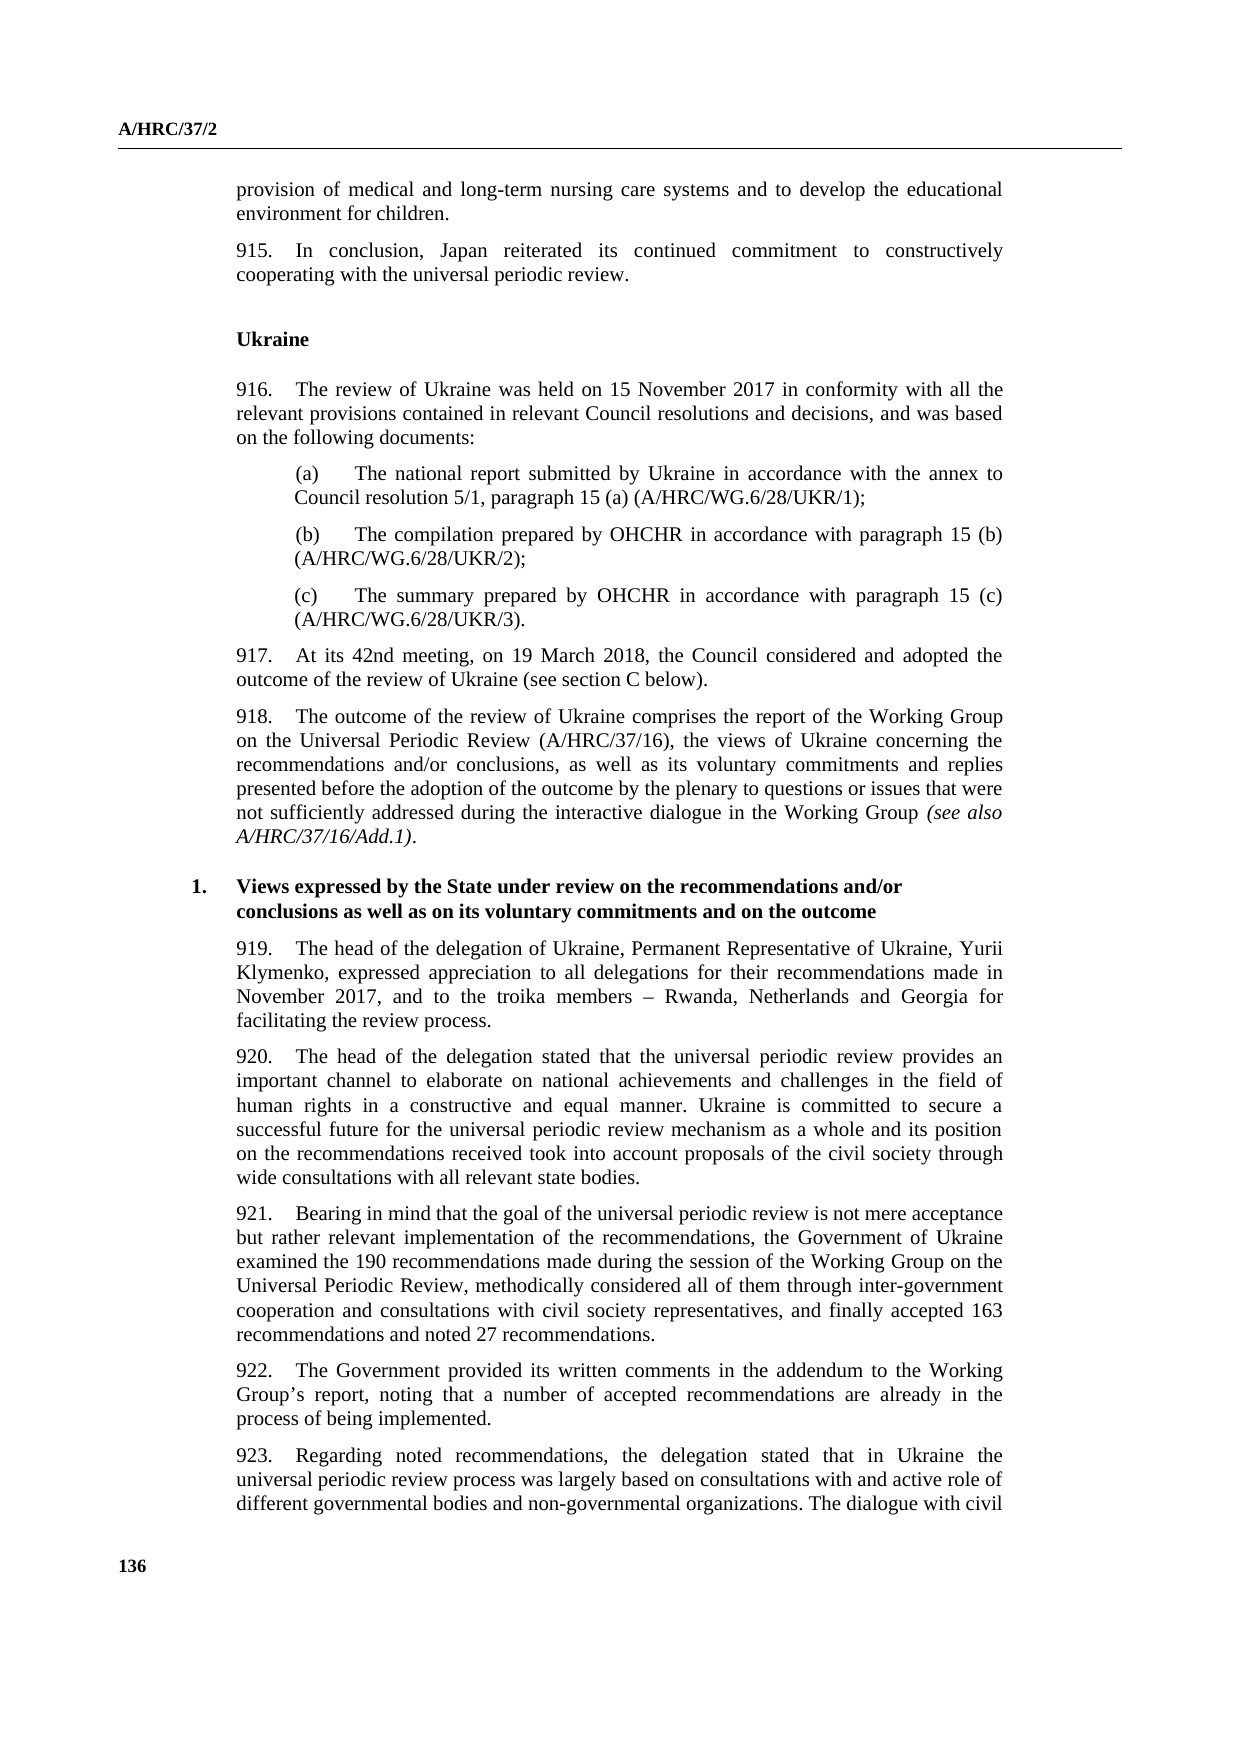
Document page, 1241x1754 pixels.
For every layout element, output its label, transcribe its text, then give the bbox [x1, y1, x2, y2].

text 921. Bearing in mind that the goal of the universal periodic review is not mere acceptance but rather relevant implementation of the recommendations, the Government of Ukraine examined the 190 recommendations made during the session of the Working Group on the Universal Periodic Review, methodically considered all of them through inter-government cooperation and consultations with civil society representatives, and finally accepted 163 recommendations and noted 27 recommendations. [236, 1201, 1004, 1346]
text 918. The outcome of the review of Ukraine comprises the report of the Working Group on the Universal Periodic Review (A/HRC/37/16), the views of Ukraine concerning the recommendations and/or conclusions, as well as its voluntary commitments and replies presented before the adoption of the outcome by the plenary to questions or issues that were not sufficiently addressed during the interactive dialogue in the Working Group (see also A/HRC/37/16/Add.1). [236, 704, 1004, 848]
text 917. At its 42nd meeting, on 19 March 2018, the Council considered and adopted the outcome of the review of Ukraine (see section C below). [236, 643, 1004, 691]
text 922. The Government provided its written comments in the addendum to the Working Group’s report, noting that a number of accepted recommendations are already in the process of being implemented. [236, 1358, 1004, 1430]
text 919. The head of the delegation of Ukraine, Permanent Representative of Ukraine, Yurii Klymenko, expressed appreciation to all delegations for their recommendations made in November 2017, and to the troika members – Rwanda, Netherlands and Georgia for facilitating the review process. [236, 936, 1004, 1032]
text 916. The review of Ukraine was held on 15 November 2017 in conformity with all the relevant provisions contained in relevant Council resolutions and decisions, and was based on the following documents: [236, 377, 1004, 449]
text (b) The compilation prepared by OHCHR in accordance with paragraph 15 (b) (A/HRC/WG.6/28/UKR/2); [294, 522, 1004, 570]
text 1. Views expressed by the State under review on the recommendations and/or conclusions as well as on its voluntary commitments and on the outcome [118, 873, 1004, 923]
text (c) The summary prepared by OHCHR in accordance with paragraph 15 (c) (A/HRC/WG.6/28/UKR/3). [294, 582, 1004, 631]
text 915. In conclusion, Japan reiterated its continued commitment to constructively cooperating with the universal periodic review. [236, 238, 1004, 286]
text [236, 177, 1004, 225]
text (a) The national report submitted by Ukraine in accordance with the annex to Council resolution 5/1, paragraph 15 (a) (A/HRC/WG.6/28/UKR/1); [294, 461, 1004, 509]
text 920. The head of the delegation stated that the universal periodic review provides an important channel to elaborate on national achievements and challenges in the field of human rights in a constructive and equal manner. Ukraine is committed to secure a successful future for the universal periodic review mechanism as a whole and its position on the recommendations received took into account proposals of the civil society through wide consultations with all relevant state bodies. [236, 1044, 1004, 1189]
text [236, 1443, 1004, 1515]
text Ukraine [236, 323, 1004, 352]
